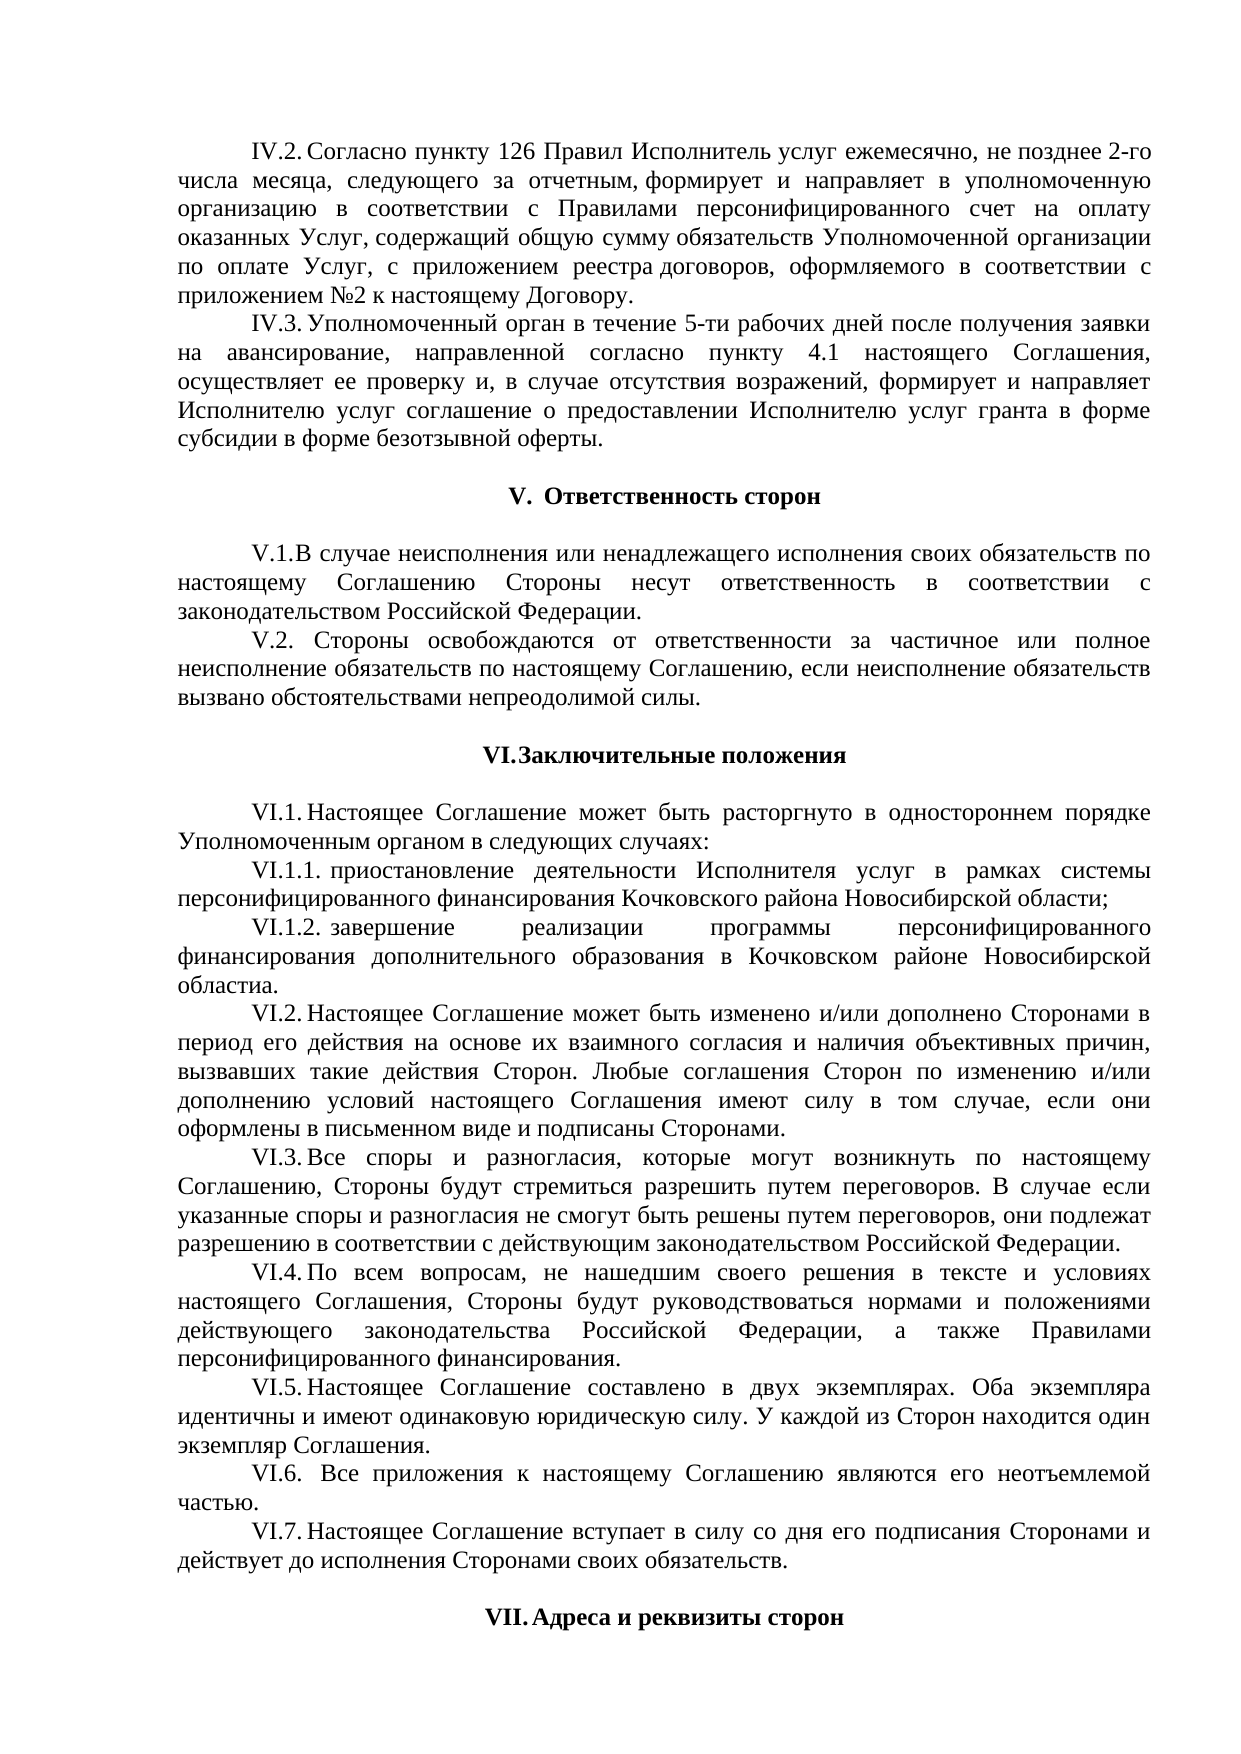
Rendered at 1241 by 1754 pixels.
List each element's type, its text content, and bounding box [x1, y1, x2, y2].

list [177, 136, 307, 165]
list приостановление деятельности Исполнителя услуг в рамках системы персонифицированного финансирования Кочковского района Новосибирской области; [177, 855, 1152, 912]
list Согласно пункту 126 Правил Исполнитель услуг ежемесячно, не позднее 2-го числа месяца, следующего за отчетным, формирует и направляет в уполномоченную организацию в соответствии с Правилами персонифицированного счет на оплату оказанных Услуг, содержащий общую сумму обязательств Уполномоченной организации по оплате Услуг, с приложением реестра договоров, оформляемого в соответствии с приложением №2 к настоящему Договору. [640, 251, 1152, 308]
list Адреса и реквизиты сторон [177, 1602, 1152, 1631]
list завершение реализации программы персонифицированного финансирования дополнительного образования в Кочковском районе Новосибирской областиа. [177, 912, 1152, 998]
list Настоящее Соглашение составлено в двух экземплярах. Оба экземпляра идентичны и имеют одинаковую юридическую силу. У каждой из Сторон находится один экземпляр Соглашения. [177, 1372, 1152, 1458]
list Настоящее Соглашение может быть изменено и/или дополнено Сторонами в период его действия на основе их взаимного согласия и наличия объективных причин, вызвавших такие действия Сторон. Любые соглашения Сторон по изменению и/или дополнению условий настоящего Соглашения имеют силу в том случае, если они оформлены в письменном виде и подписаны Сторонами. [177, 998, 1152, 1142]
list Настоящее Соглашение может быть расторгнуто в одностороннем порядке Уполномоченным органом в следующих случаях: [177, 797, 1152, 855]
list Заключительные положения [177, 740, 1152, 768]
list Стороны освобождаются от ответственности за частичное или полное неисполнение обязательств по настоящему Соглашению, если неисполнение обязательств вызвано обстоятельствами непреодолимой силы. [177, 625, 1152, 711]
list Все приложения к настоящему Соглашению являются его неотъемлемой частью. [177, 1458, 1152, 1516]
list Все споры и разногласия, которые могут возникнуть по настоящему Соглашению, Стороны будут стремиться разрешить путем переговоров. В случае если указанные споры и разногласия не смогут быть решены путем переговоров, они подлежат разрешению в соответствии с действующим законодательством Российской Федерации. [177, 1142, 1152, 1257]
list Настоящее Соглашение вступает в силу со дня его подписания Сторонами и действует до исполнения Сторонами своих обязательств. [177, 1516, 1152, 1573]
list По всем вопросам, не нашедшим своего решения в тексте и условиях настоящего Соглашения, Стороны будут руководствоваться нормами и положениями действующего законодательства Российской Федерации, а также Правилами персонифицированного финансирования. [177, 1257, 1152, 1372]
list Уполномоченный орган в течение 5-ти рабочих дней после получения заявки на авансирование, направленной согласно пункту 4.1 настоящего Соглашения, осуществляет ее проверку и, в случае отсутствия возражений, формирует и направляет Исполнителю услуг соглашение о предоставлении Исполнителю услуг гранта в форме субсидии в форме безотзывной оферты. [177, 308, 1152, 452]
list В случае неисполнения или ненадлежащего исполнения своих обязательств по настоящему Соглашению Стороны несут ответственность в соответствии с законодательством Российской Федерации. [177, 538, 1152, 625]
list Ответственность сторон [177, 481, 1152, 510]
